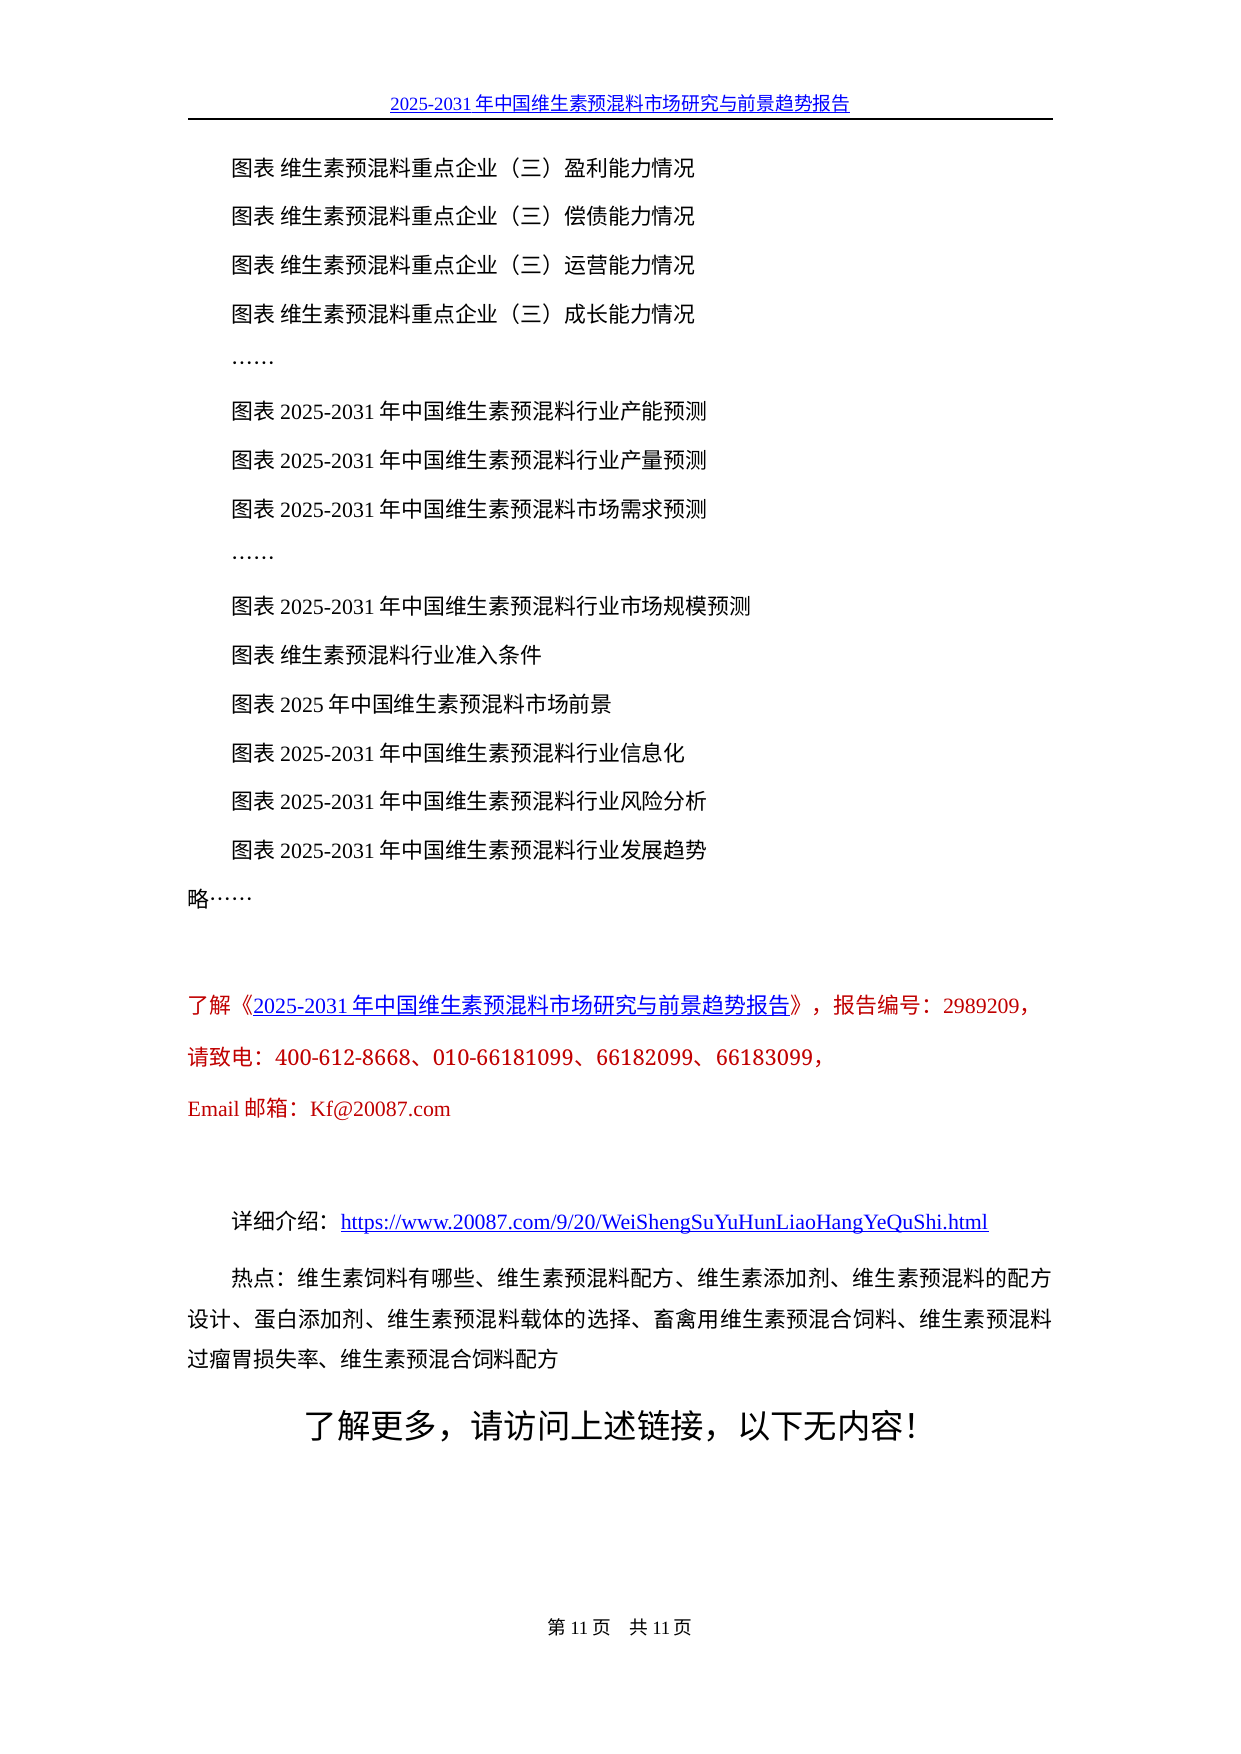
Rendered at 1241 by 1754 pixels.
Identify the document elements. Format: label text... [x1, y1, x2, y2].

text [187, 150, 1053, 914]
title 了解更多，请访问上述链接，以下无内容！ [187, 1392, 1053, 1457]
text 详细介绍：https://www.20087.com/9/20/WeiShengSuYuHunLiaoHangYeQuShi.html [187, 1204, 1053, 1236]
text 热点：维生素饲料有哪些、维生素预混料配方、维生素添加剂、维生素预混料的配方设计、蛋白添加剂、维生素预混料载体的选择、畜禽用维生素预混合饲料、维生素预混料过瘤胃损失率、维生素预混合饲料配方 [187, 1261, 1053, 1374]
text Email邮箱：Kf@20087.com [187, 1091, 1053, 1123]
text 请致电：400-612-8668、010-66181099、66182099、66183099， [187, 1039, 1053, 1072]
text 了解《2025-2031年中国维生素预混料市场研究与前景趋势报告》，报告编号：2989209， [187, 988, 1053, 1020]
